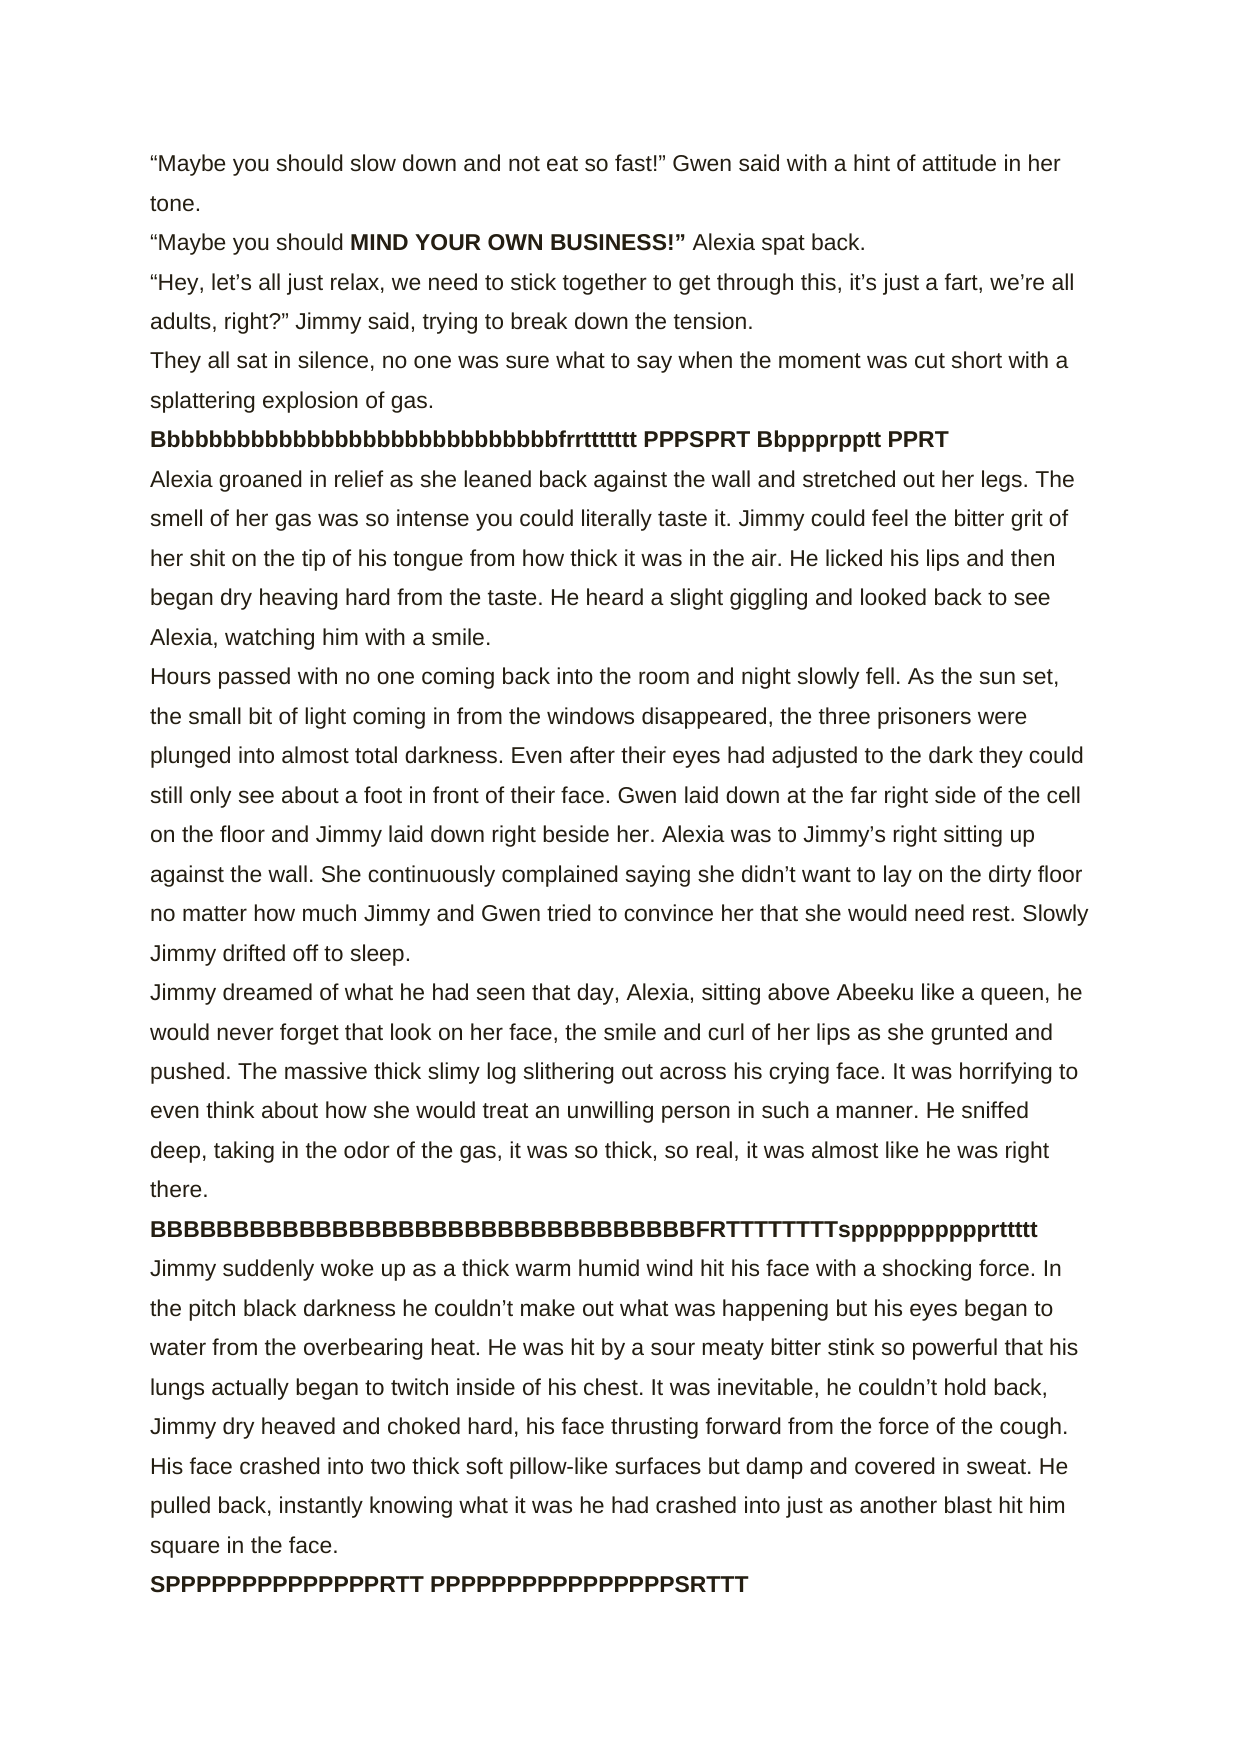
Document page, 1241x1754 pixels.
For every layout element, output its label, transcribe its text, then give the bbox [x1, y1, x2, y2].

text Hours passed with no one coming back into the room and night slowly fell. As the sun set, the small bit of light coming in from the windows disappeared, the three prisoners were plunged into almost total darkness. Even after their eyes had adjusted to the dark they could still only see about a foot in front of their face. Gwen laid down at the far right side of the cell on the floor and Jimmy laid down right beside her. Alexia was to Jimmy’s right sitting up against the wall. She continuously complained saying she didn’t want to lay on the dirty floor no matter how much Jimmy and Gwen tried to convince her that she would need rest. Slowly Jimmy drifted off to sleep. [150, 663, 1090, 966]
text Alexia groaned in relief as she leaned back against the wall and stretched out her legs. The smell of her gas was so intense you could literally taste it. Jimmy could feel the bitter grit of her shit on the tip of his tongue from how thick it was in the air. He licked his lips and then began dry heaving hard from the taste. He heard a slight giggling and looked back to see Alexia, watching him with a smile. [150, 466, 1090, 650]
text SPPPPPPPPPPPPPPRTT PPPPPPPPPPPPPPPPSRTTT [150, 1571, 1090, 1598]
text “Maybe you should MIND YOUR OWN BUSINESS!” Alexia spat back. [150, 229, 1090, 255]
text BBBBBBBBBBBBBBBBBBBBBBBBBBBBBBBBBFRTTTTTTTTspppppppppprttttt [150, 1216, 1090, 1242]
text Jimmy suddenly woke up as a thick warm humid wind hit his face with a shocking force. In the pitch black darkness he couldn’t make out what was happening but his eyes began to water from the overbearing heat. He was hit by a sour meaty bitter stink so powerful that his lungs actually began to twitch inside of his chest. It was inevitable, he couldn’t hold back, Jimmy dry heaved and choked hard, his face thrusting forward from the force of the cough. His face crashed into two thick soft pillow-like surfaces but damp and covered in sweat. He pulled back, instantly knowing what it was he had crashed into just as another blast hit him square in the face. [150, 1255, 1090, 1558]
text Bbbbbbbbbbbbbbbbbbbbbbbbbbbbbfrrttttttt PPPSPRT Bbppprpptt PPRT [150, 426, 1090, 453]
text They all sat in silence, no one was sure what to say when the moment was cut short with a splattering explosion of gas. [150, 347, 1090, 413]
text “Hey, let’s all just relax, we need to stick together to get through this, it’s just a fart, we’re all adults, right?” Jimmy said, trying to break down the tension. [150, 268, 1090, 334]
text Jimmy dreamed of what he had seen that day, Alexia, sitting above Abeeku like a queen, he would never forget that look on her face, the smile and curl of her lips as she grunted and pushed. The massive thick slimy log slithering out across his crying face. It was horrifying to even think about how she would treat an unwilling person in such a manner. He sniffed deep, taking in the odor of the gas, it was so thick, so real, it was almost like he was right there. [150, 979, 1090, 1203]
text “Maybe you should slow down and not eat so fast!” Gwen said with a hint of attitude in her tone. [150, 150, 1090, 216]
